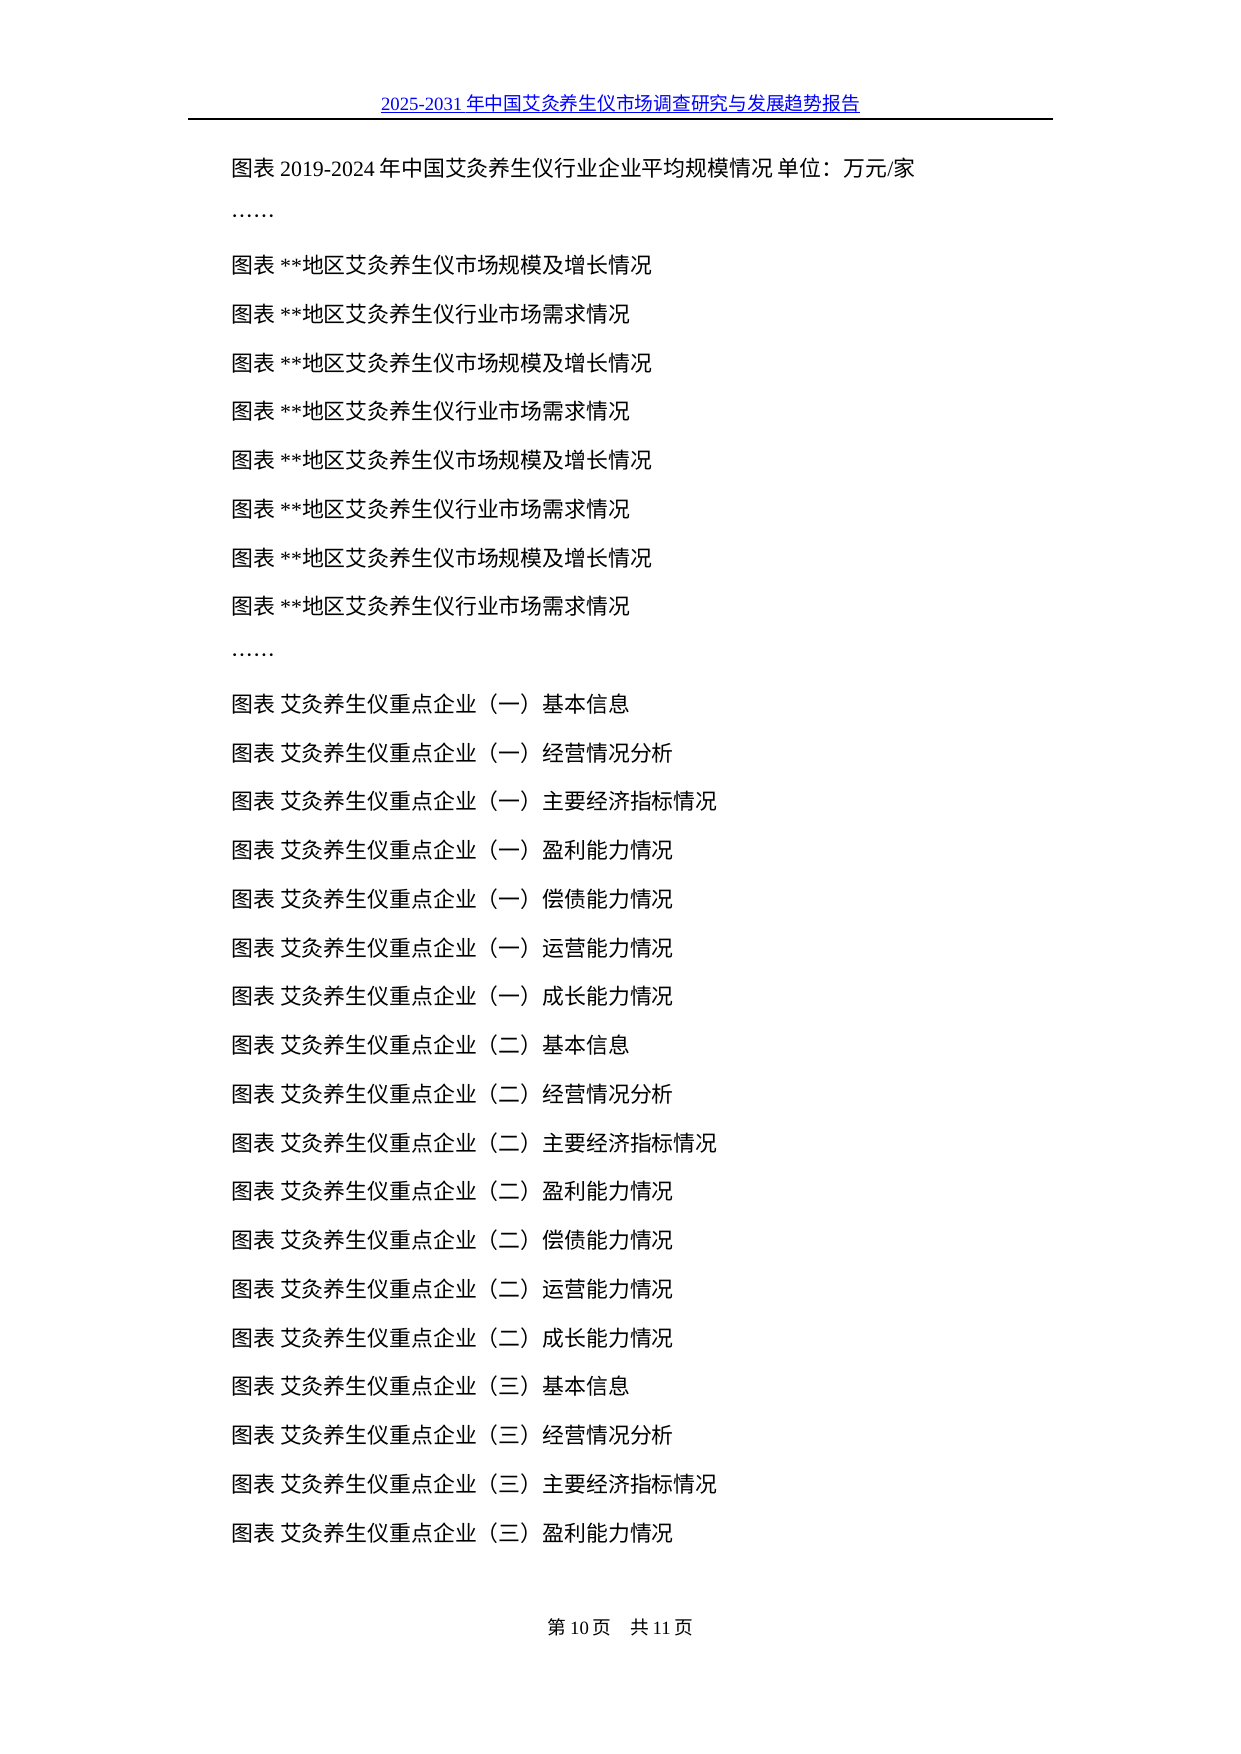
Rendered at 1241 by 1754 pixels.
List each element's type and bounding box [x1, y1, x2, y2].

text [187, 150, 1053, 1548]
